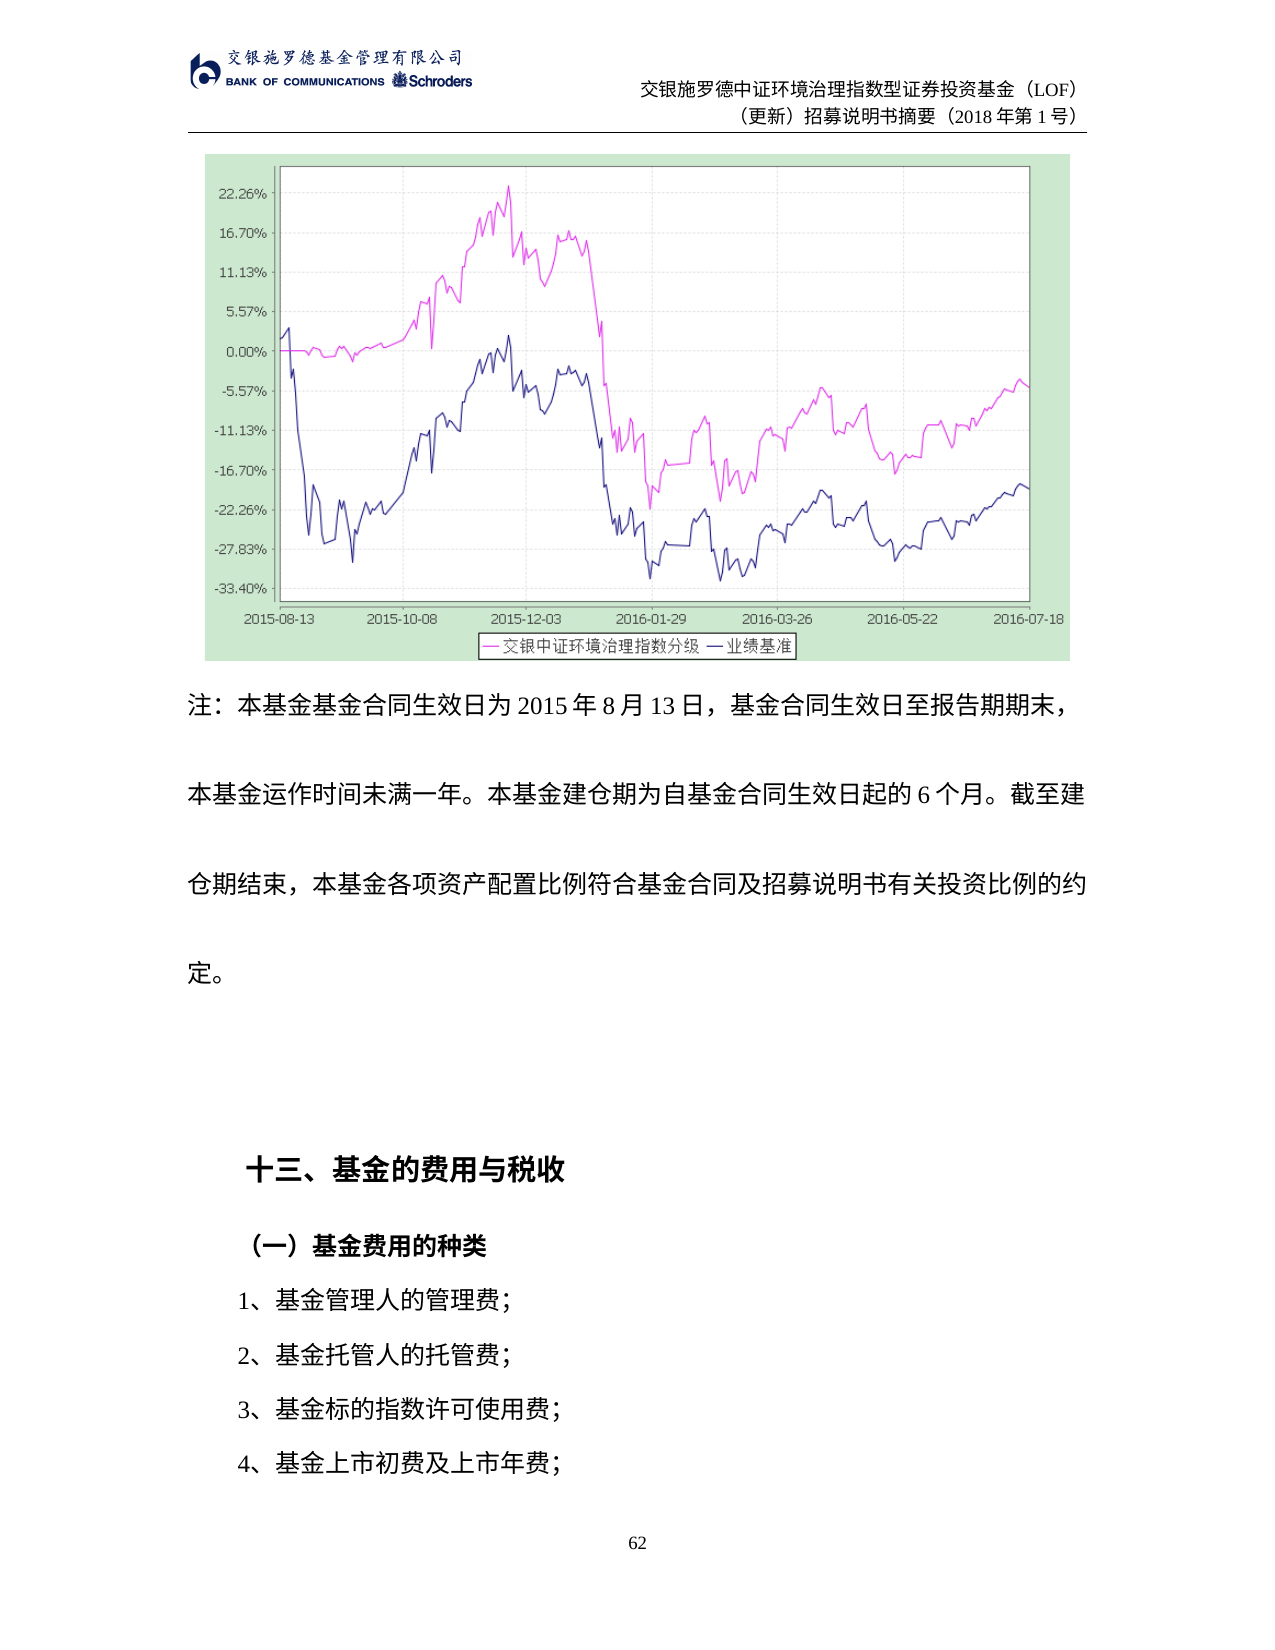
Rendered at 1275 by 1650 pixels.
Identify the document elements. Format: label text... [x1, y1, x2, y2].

picture [190, 50, 472, 89]
picture [204, 154, 1071, 661]
text 十三、基金的费用与税收 [187, 1138, 1106, 1197]
text 2、基金托管人的托管费； [187, 1335, 1087, 1371]
text 1、基金管理人的管理费； [187, 1281, 1087, 1317]
text 注：本基金基金合同生效日为2015年8月13日，基金合同生效日至报告期期末，本基金运作时间未满一年。本基金建仓期为自基金合同生效日起的6个月。截至建仓期结束，本基金各项资产配置比例符合基金合同及招募说明书有关投资比例的约定。 [187, 674, 1087, 1001]
text （一）基金费用的种类 [187, 1226, 1087, 1263]
text 4、基金上市初费及上市年费； [187, 1444, 1087, 1480]
text 3、基金标的指数许可使用费； [187, 1389, 1087, 1426]
